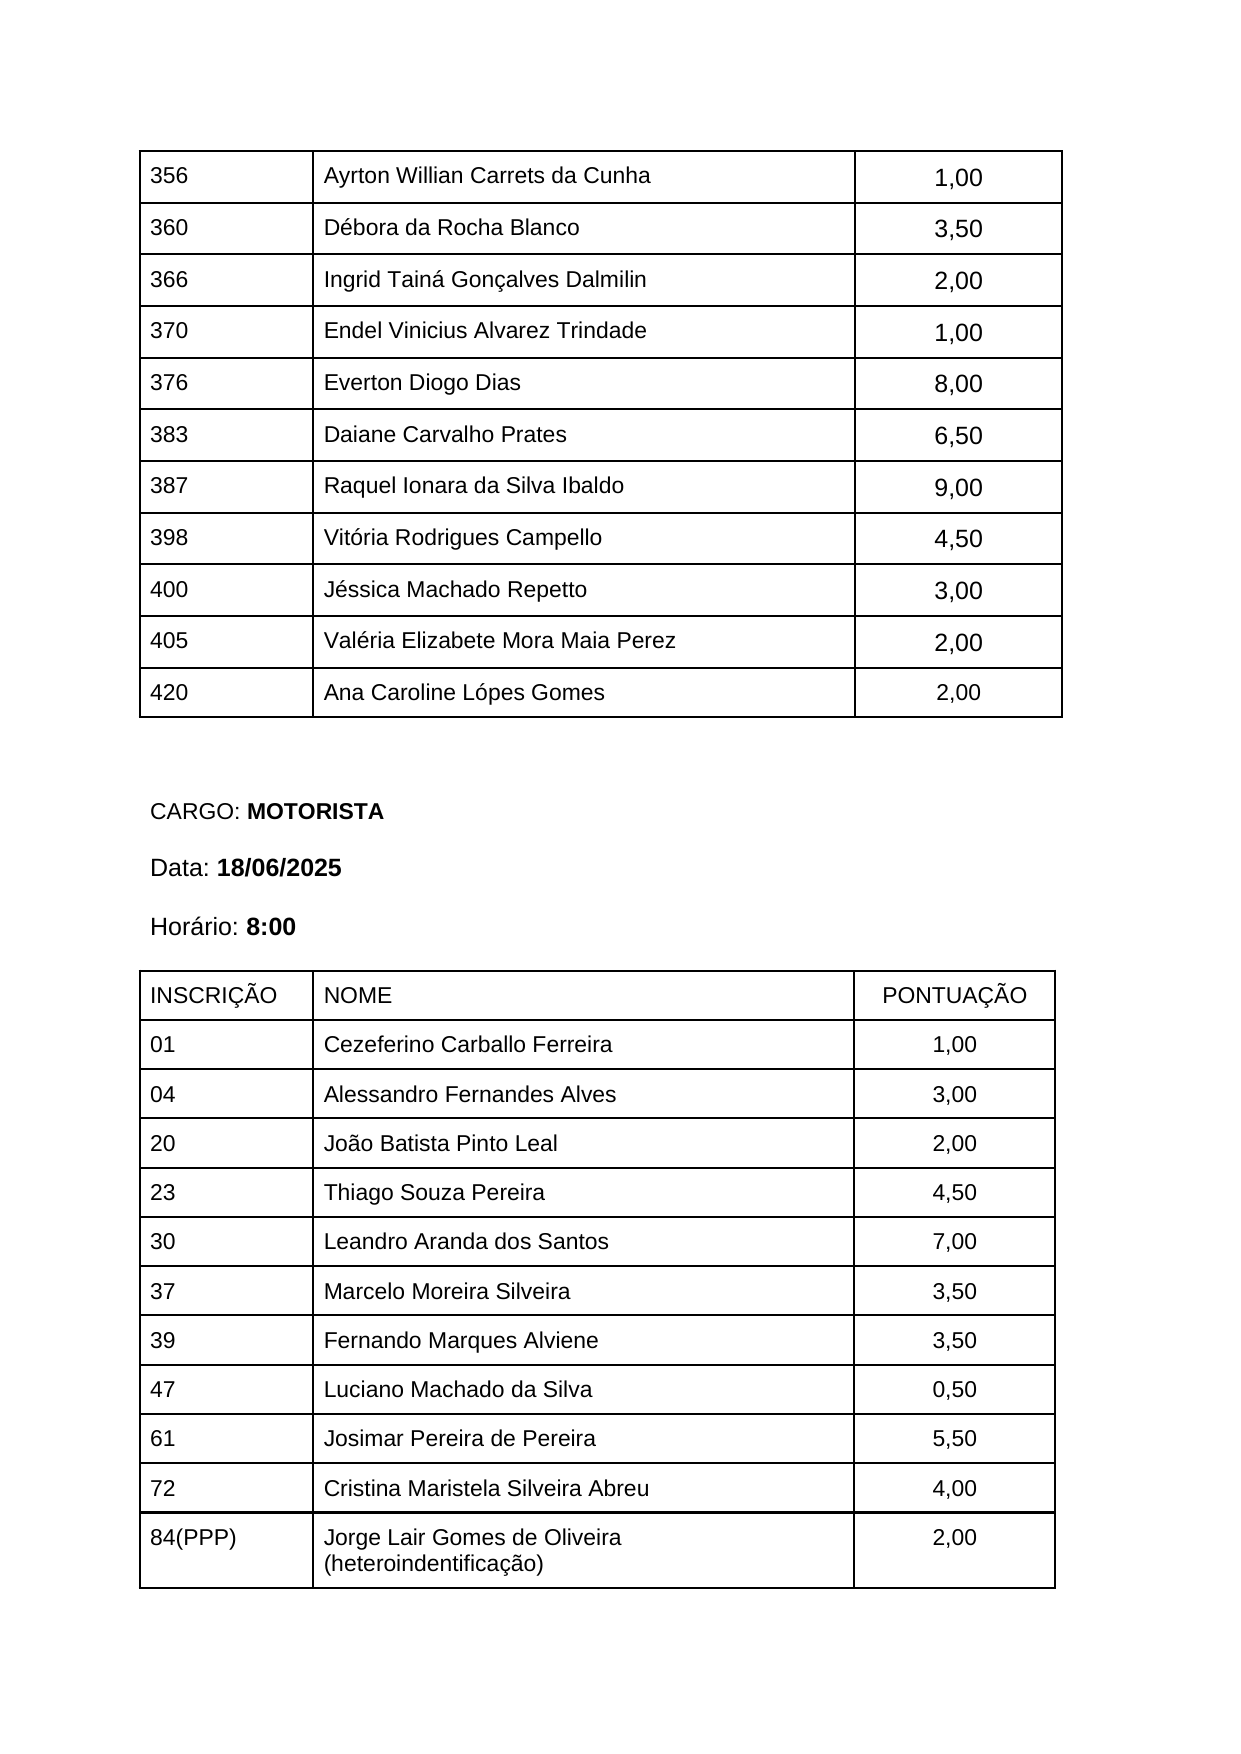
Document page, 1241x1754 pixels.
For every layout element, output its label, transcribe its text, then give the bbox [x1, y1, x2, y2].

table_cell 5,50 [855, 1415, 1054, 1462]
table_cell 1,00 [855, 1021, 1054, 1068]
table_header INSCRIÇÃO [141, 972, 312, 1019]
table_cell 37 [141, 1267, 312, 1314]
table_cell Fernando Marques Alviene [314, 1316, 853, 1364]
table_cell 356 [141, 152, 312, 202]
table_cell 387 [141, 462, 312, 512]
table_cell Raquel Ionara da Silva Ibaldo [314, 462, 854, 512]
table_cell 01 [141, 1021, 312, 1068]
table_cell Alessandro Fernandes Alves [314, 1070, 853, 1117]
table_cell 360 [141, 204, 312, 253]
table_cell 376 [141, 359, 312, 408]
table_cell Cristina Maristela Silveira Abreu [314, 1464, 853, 1511]
table_header PONTUAÇÃO [855, 972, 1054, 1019]
table_cell 383 [141, 410, 312, 460]
table_cell 2,00 [856, 255, 1061, 305]
table_cell 4,00 [855, 1464, 1054, 1511]
table_cell Everton Diogo Dias [314, 359, 854, 408]
table_cell 8,00 [856, 359, 1061, 408]
table_cell Josimar Pereira de Pereira [314, 1415, 853, 1462]
table_cell Cezeferino Carballo Ferreira [314, 1021, 853, 1068]
table_cell 6,50 [856, 410, 1061, 460]
table_cell Ingrid Tainá Gonçalves Dalmilin [314, 255, 854, 305]
table_cell 20 [141, 1119, 312, 1167]
table_cell 2,00 [855, 1514, 1054, 1587]
table_cell Leandro Aranda dos Santos [314, 1218, 853, 1265]
table_cell Jéssica Machado Repetto [314, 565, 854, 615]
table_cell 3,50 [855, 1316, 1054, 1364]
table_cell 30 [141, 1218, 312, 1265]
table_cell 405 [141, 617, 312, 667]
table_cell 47 [141, 1366, 312, 1413]
table_cell Ana Caroline Lópes Gomes [314, 669, 854, 716]
table_cell 3,50 [855, 1267, 1054, 1314]
table_cell 61 [141, 1415, 312, 1462]
table_cell João Batista Pinto Leal [314, 1119, 853, 1167]
table_cell Luciano Machado da Silva [314, 1366, 853, 1413]
table_cell 84(PPP) [141, 1514, 312, 1587]
table_cell 04 [141, 1070, 312, 1117]
table_cell 3,50 [856, 204, 1061, 253]
table_cell 2,00 [856, 669, 1061, 716]
table_cell 1,00 [856, 152, 1061, 202]
table_cell Endel Vinicius Alvarez Trindade [314, 307, 854, 357]
table_cell Daiane Carvalho Prates [314, 410, 854, 460]
table_cell 23 [141, 1169, 312, 1216]
table_cell 3,00 [855, 1070, 1054, 1117]
table_cell 370 [141, 307, 312, 357]
table_cell 1,00 [856, 307, 1061, 357]
table_cell 7,00 [855, 1218, 1054, 1265]
table_cell 2,00 [856, 617, 1061, 667]
table_cell Jorge Lair Gomes de Oliveira (heteroindentificação) [314, 1514, 853, 1587]
text CARGO: MOTORISTA [150, 798, 1090, 824]
table_cell 0,50 [855, 1366, 1054, 1413]
table_cell 3,00 [856, 565, 1061, 615]
text Data: 18/06/2025 [150, 853, 1090, 882]
table_cell 72 [141, 1464, 312, 1511]
table_cell Débora da Rocha Blanco [314, 204, 854, 253]
table_cell Thiago Souza Pereira [314, 1169, 853, 1216]
table_cell Marcelo Moreira Silveira [314, 1267, 853, 1314]
text Horário: 8:00 [150, 911, 1090, 940]
table_cell Valéria Elizabete Mora Maia Perez [314, 617, 854, 667]
table_cell 420 [141, 669, 312, 716]
table_cell 366 [141, 255, 312, 305]
table_cell 9,00 [856, 462, 1061, 512]
table_cell 4,50 [855, 1169, 1054, 1216]
table_cell 398 [141, 514, 312, 563]
table_cell 4,50 [856, 514, 1061, 563]
table_cell Ayrton Willian Carrets da Cunha [314, 152, 854, 202]
table_cell 400 [141, 565, 312, 615]
table_cell Vitória Rodrigues Campello [314, 514, 854, 563]
table_cell 39 [141, 1316, 312, 1364]
table_cell 2,00 [855, 1119, 1054, 1167]
table_header NOME [314, 972, 853, 1019]
